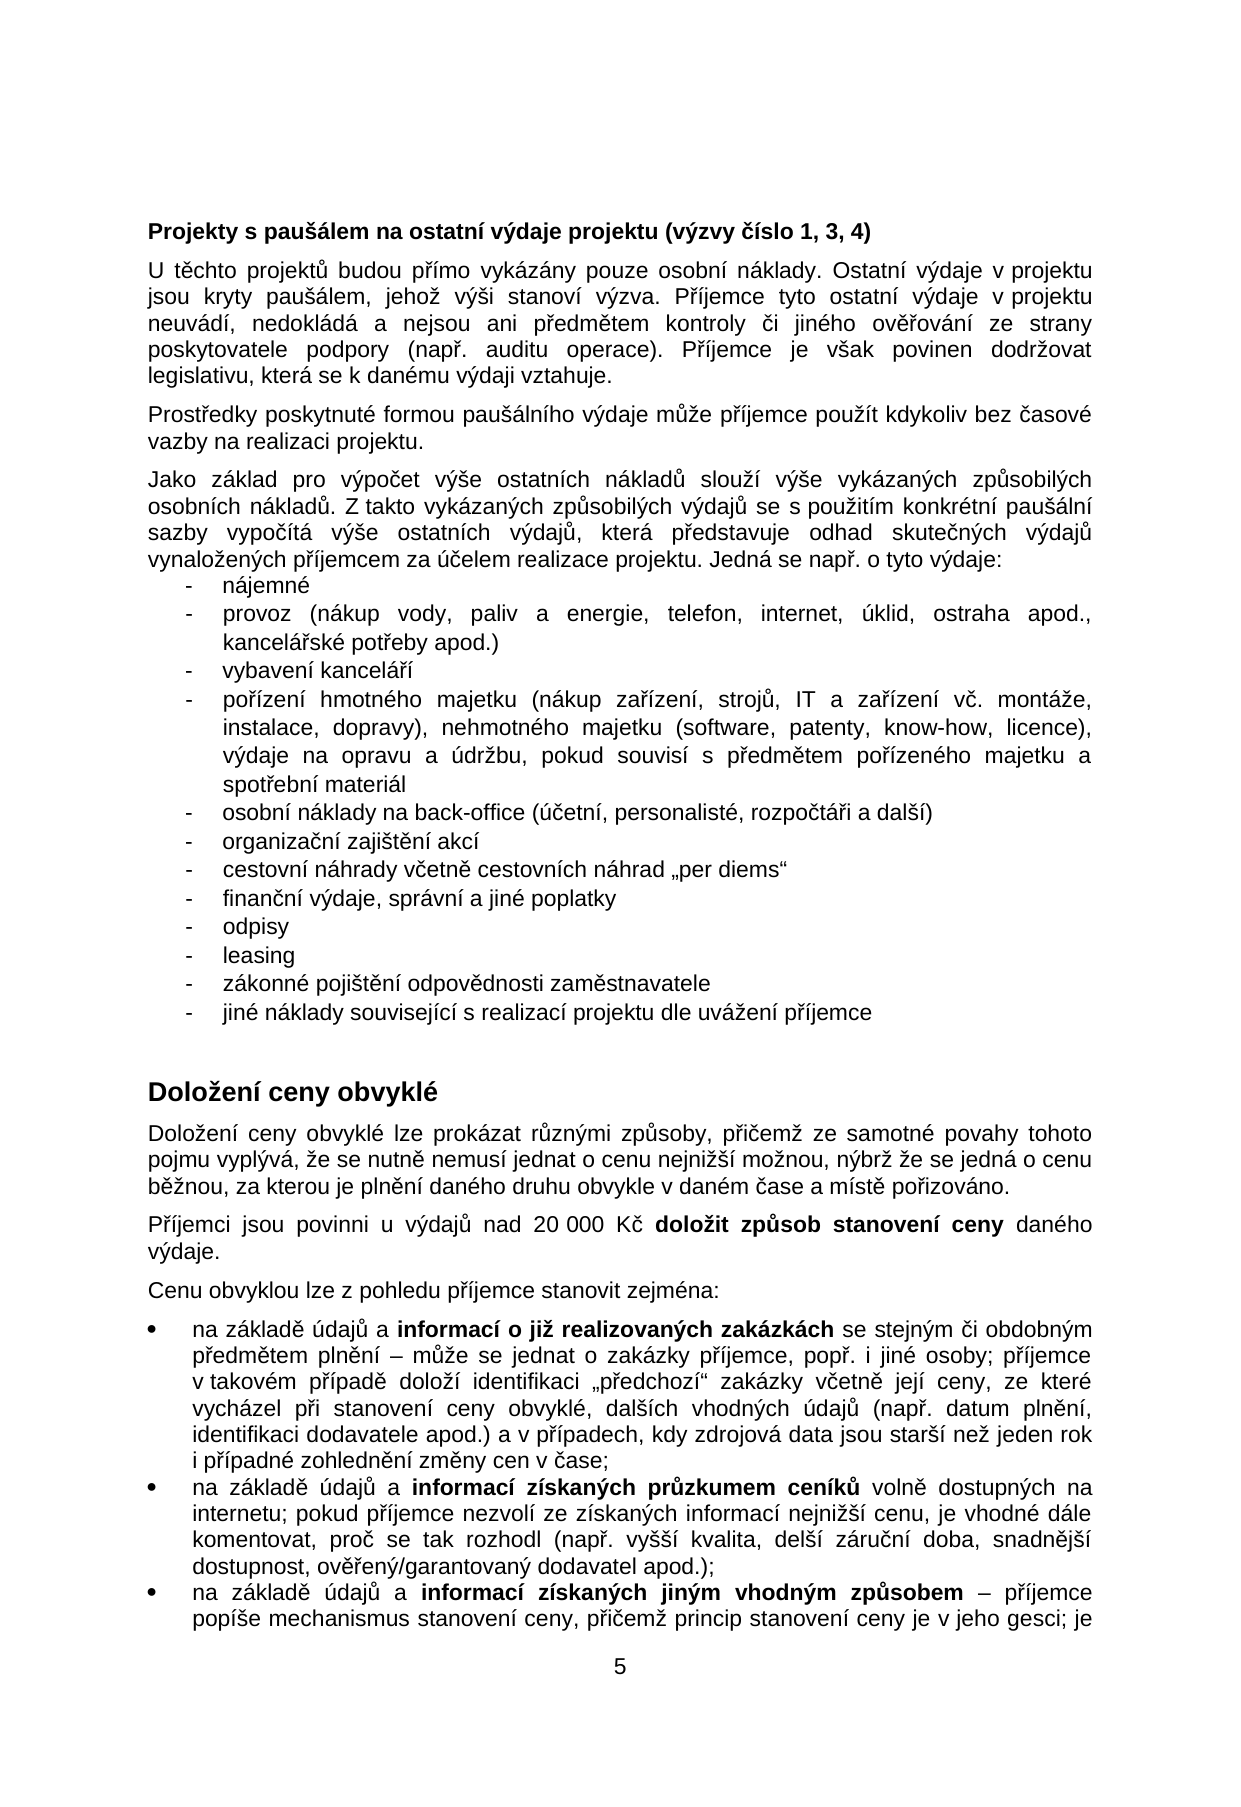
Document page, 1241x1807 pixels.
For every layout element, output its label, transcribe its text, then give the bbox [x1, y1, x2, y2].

text U těchto projektů budou přímo vykázány pouze osobní náklady. Ostatní výdaje v projektu jsou kryty paušálem, jehož výši stanoví výzva. Příjemce tyto ostatní výdaje v projektu neuvádí, nedokládá a nejsou ani předmětem kontroly či jiného ověřování ze strany poskytovatele podpory (např. auditu operace). Příjemce je však povinen dodržovat legislativu, která se k danému výdaji vztahuje. [148, 257, 1092, 389]
list finanční výdaje, správní a jiné poplatky [185, 885, 1092, 911]
list cestovní náhrady včetně cestovních náhrad „per diems“ [185, 856, 1092, 883]
text Cenu obvyklou lze z pohledu příjemce stanovit zejména: [148, 1277, 1092, 1303]
list na základě údajů a informací o již realizovaných zakázkách se stejným či obdobným předmětem plnění – může se jednat o zakázky příjemce, popř. i jiné osoby; příjemce v takovém případě doloží identifikaci „předchozí“ zakázky včetně její ceny, ze které vycházel při stanovení ceny obvyklé, dalších vhodných údajů (např. datum plnění, identifikaci dodavatele apod.) a v případech, kdy zdrojová data jsou starší než jeden rok i případné zohlednění změny cen v čase; [148, 1316, 1092, 1474]
list zákonné pojištění odpovědnosti zaměstnavatele [185, 970, 1092, 996]
list osobní náklady na back-office (účetní, personalisté, rozpočtáři a další) [185, 799, 1092, 826]
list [148, 1579, 1092, 1632]
list pořízení hmotného majetku (nákup zařízení, strojů, IT a zařízení vč. montáže, instalace, dopravy), nehmotného majetku (software, patenty, know-how, licence), výdaje na opravu a údržbu, pokud souvisí s předmětem pořízeného majetku a spotřební materiál [185, 686, 1092, 797]
text Doložení ceny obvyklé lze prokázat různými způsoby, přičemž ze samotné povahy tohoto pojmu vyplývá, že se nutně nemusí jednat o cenu nejnižší možnou, nýbrž že se jedná o cenu běžnou, za kterou je plnění daného druhu obvykle v daném čase a místě pořizováno. [148, 1120, 1092, 1199]
list odpisy [185, 913, 1092, 939]
list organizační zajištění akcí [185, 828, 1092, 854]
list provoz (nákup vody, paliv a energie, telefon, internet, úklid, ostraha apod., kancelářské potřeby apod.) [185, 600, 1092, 655]
list leasing [185, 942, 1092, 968]
text Projekty s paušálem na ostatní výdaje projektu (výzvy číslo 1, 3, 4) [148, 218, 1092, 244]
list vybavení kanceláří [185, 657, 1092, 683]
list na základě údajů a informací získaných průzkumem ceníků volně dostupných na internetu; pokud příjemce nezvolí ze získaných informací nejnižší cenu, je vhodné dále komentovat, proč se tak rozhodl (např. vyšší kvalita, delší záruční doba, snadnější dostupnost, ověřený/garantovaný dodavatel apod.); [148, 1474, 1092, 1579]
list nájemné [185, 572, 1092, 598]
subtitle Doložení ceny obvyklé [148, 1076, 1092, 1107]
text Příjemci jsou povinni u výdajů nad 20 000 Kč doložit způsob stanovení ceny daného výdaje. [148, 1211, 1092, 1264]
list jiné náklady související s realizací projektu dle uvážení příjemce [185, 998, 1092, 1025]
text Prostředky poskytnuté formou paušálního výdaje může příjemce použít kdykoliv bez časové vazby na realizaci projektu. [148, 401, 1092, 454]
text Jako základ pro výpočet výše ostatních nákladů slouží výše vykázaných způsobilých osobních nákladů. Z takto vykázaných způsobilých výdajů se s použitím konkrétní paušální sazby vypočítá výše ostatních výdajů, která představuje odhad skutečných výdajů vynaložených příjemcem za účelem realizace projektu. Jedná se např. o tyto výdaje: [148, 466, 1092, 572]
